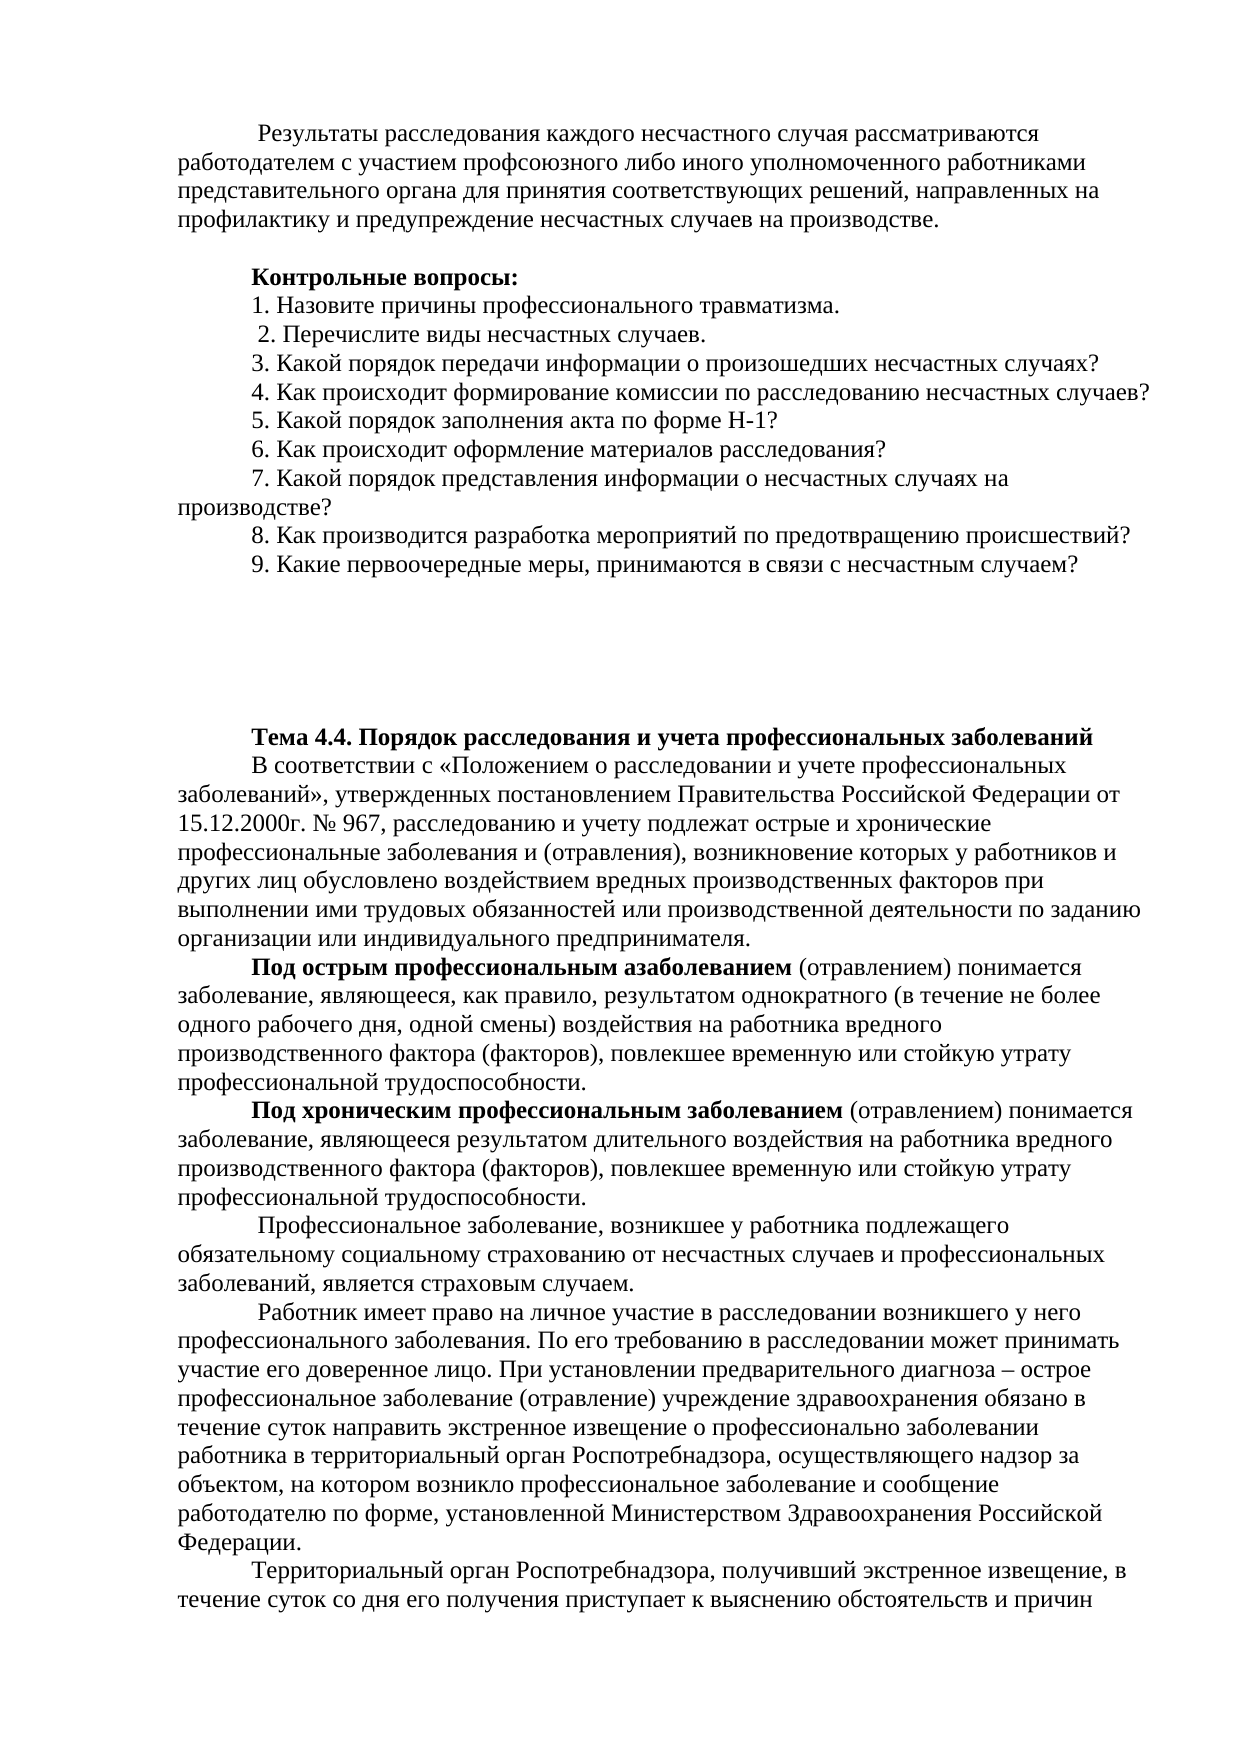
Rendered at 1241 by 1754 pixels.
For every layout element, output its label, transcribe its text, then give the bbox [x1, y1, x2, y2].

text В соответствии с «Положением о расследовании и учете профессиональных заболеваний», утвержденных постановлением Правительства Российской Федерации от 15.12.2000г. № 967, расследованию и учету подлежат острые и хронические профессиональные заболевания и (отравления), возникновение которых у работников и других лиц обусловлено воздействием вредных производственных факторов при выполнении ими трудовых обязанностей или производственной деятельности по заданию организации или индивидуального предпринимателя. [177, 751, 1152, 952]
text Под хроническим профессиональным заболеванием (отравлением) понимается заболевание, являющееся результатом длительного воздействия на работника вредного производственного фактора (факторов), повлекшее временную или стойкую утрату профессиональной трудоспособности. [177, 1096, 1152, 1211]
text 7. Какой порядок представления информации о несчастных случаях на производстве? [177, 463, 1152, 521]
text Работник имеет право на личное участие в расследовании возникшего у него профессионального заболевания. По его требованию в расследовании может принимать участие его доверенное лицо. При установлении предварительного диагноза – острое профессиональное заболевание (отравление) учреждение здравоохранения обязано в течение суток направить экстренное извещение о профессионально заболевании работника в территориальный орган Роспотребнадзора, осуществляющего надзор за объектом, на котором возникло профессиональное заболевание и сообщение работодателю по форме, установленной Министерством Здравоохранения Российской Федерации. [177, 1297, 1152, 1556]
text 1. Назовите причины профессионального травматизма. [177, 291, 1152, 319]
text 9. Какие первоочередные меры, принимаются в связи с несчастным случаем? [177, 549, 1152, 578]
text Профессиональное заболевание, возникшее у работника подлежащего обязательному социальному страхованию от несчастных случаев и профессиональных заболеваний, является страховым случаем. [177, 1211, 1152, 1297]
text 2. Перечислите виды несчастных случаев. [177, 319, 1152, 348]
text 5. Какой порядок заполнения акта по форме Н-1? [177, 406, 1152, 434]
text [177, 1556, 1152, 1613]
text Под острым профессиональным азаболеванием (отравлением) понимается заболевание, являющееся, как правило, результатом однократного (в течение не более одного рабочего дня, одной смены) воздействия на работника вредного производственного фактора (факторов), повлекшее временную или стойкую утрату профессиональной трудоспособности. [177, 952, 1152, 1096]
text 3. Какой порядок передачи информации о произошедших несчастных случаях? [177, 348, 1152, 377]
text 8. Как производится разработка мероприятий по предотвращению происшествий? [177, 521, 1152, 549]
text Тема 4.4. Порядок расследования и учета профессиональных заболеваний [177, 722, 1152, 751]
text Результаты расследования каждого несчастного случая рассматриваются работодателем с участием профсоюзного либо иного уполномоченного работниками представительного органа для принятия соответствующих решений, направленных на профилактику и предупреждение несчастных случаев на производстве. [177, 118, 1152, 233]
text Контрольные вопросы: [177, 262, 1152, 291]
text 4. Как происходит формирование комиссии по расследованию несчастных случаев? [177, 377, 1152, 406]
text 6. Как происходит оформление материалов расследования? [177, 434, 1152, 463]
